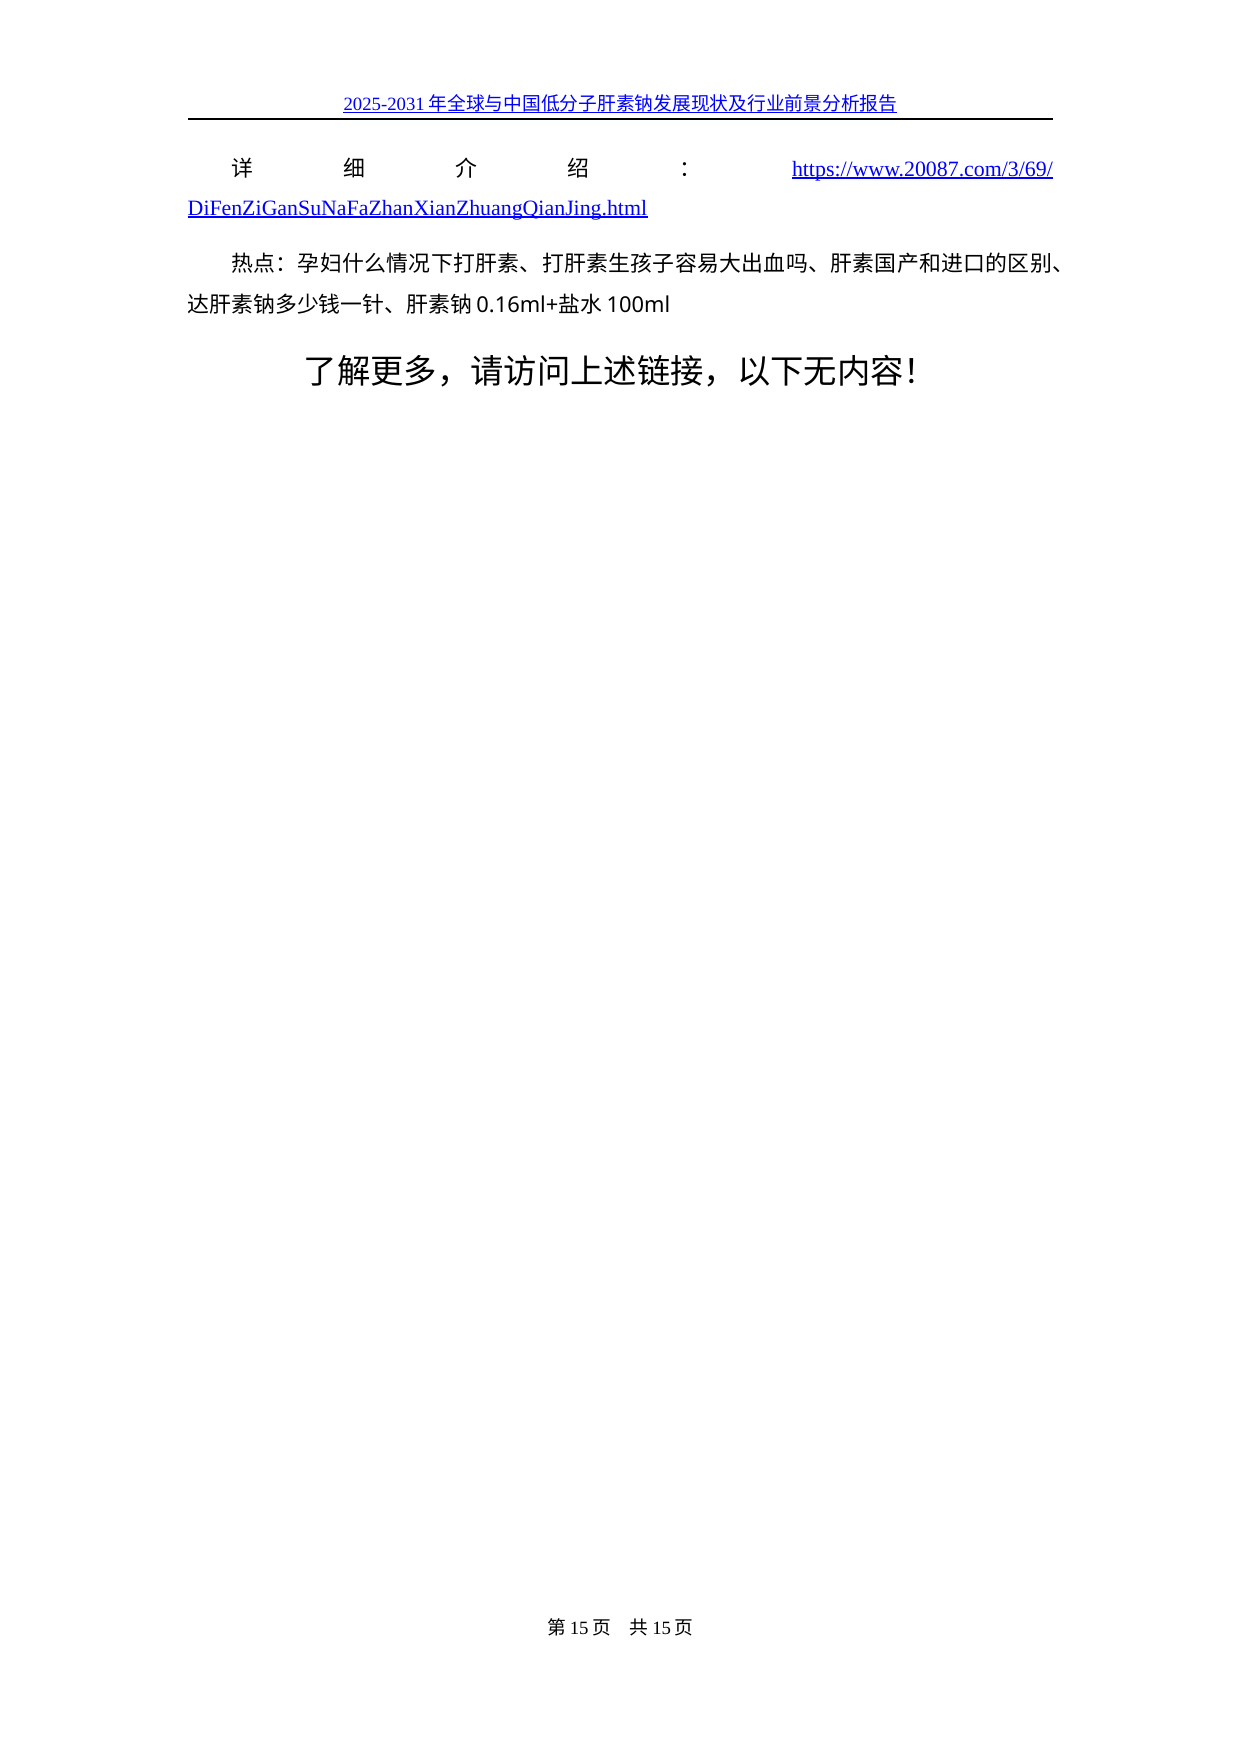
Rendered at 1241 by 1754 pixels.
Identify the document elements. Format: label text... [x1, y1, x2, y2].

title 了解更多，请访问上述链接，以下无内容！ [187, 337, 1053, 402]
text 详细介绍：https://www.20087.com/3/69/DiFenZiGanSuNaFaZhanXianZhuangQianJing.html [187, 150, 1053, 223]
text 热点：孕妇什么情况下打肝素、打肝素生孩子容易大出血吗、肝素国产和进口的区别、达肝素钠多少钱一针、肝素钠0.16ml+盐水100ml [187, 246, 1053, 319]
